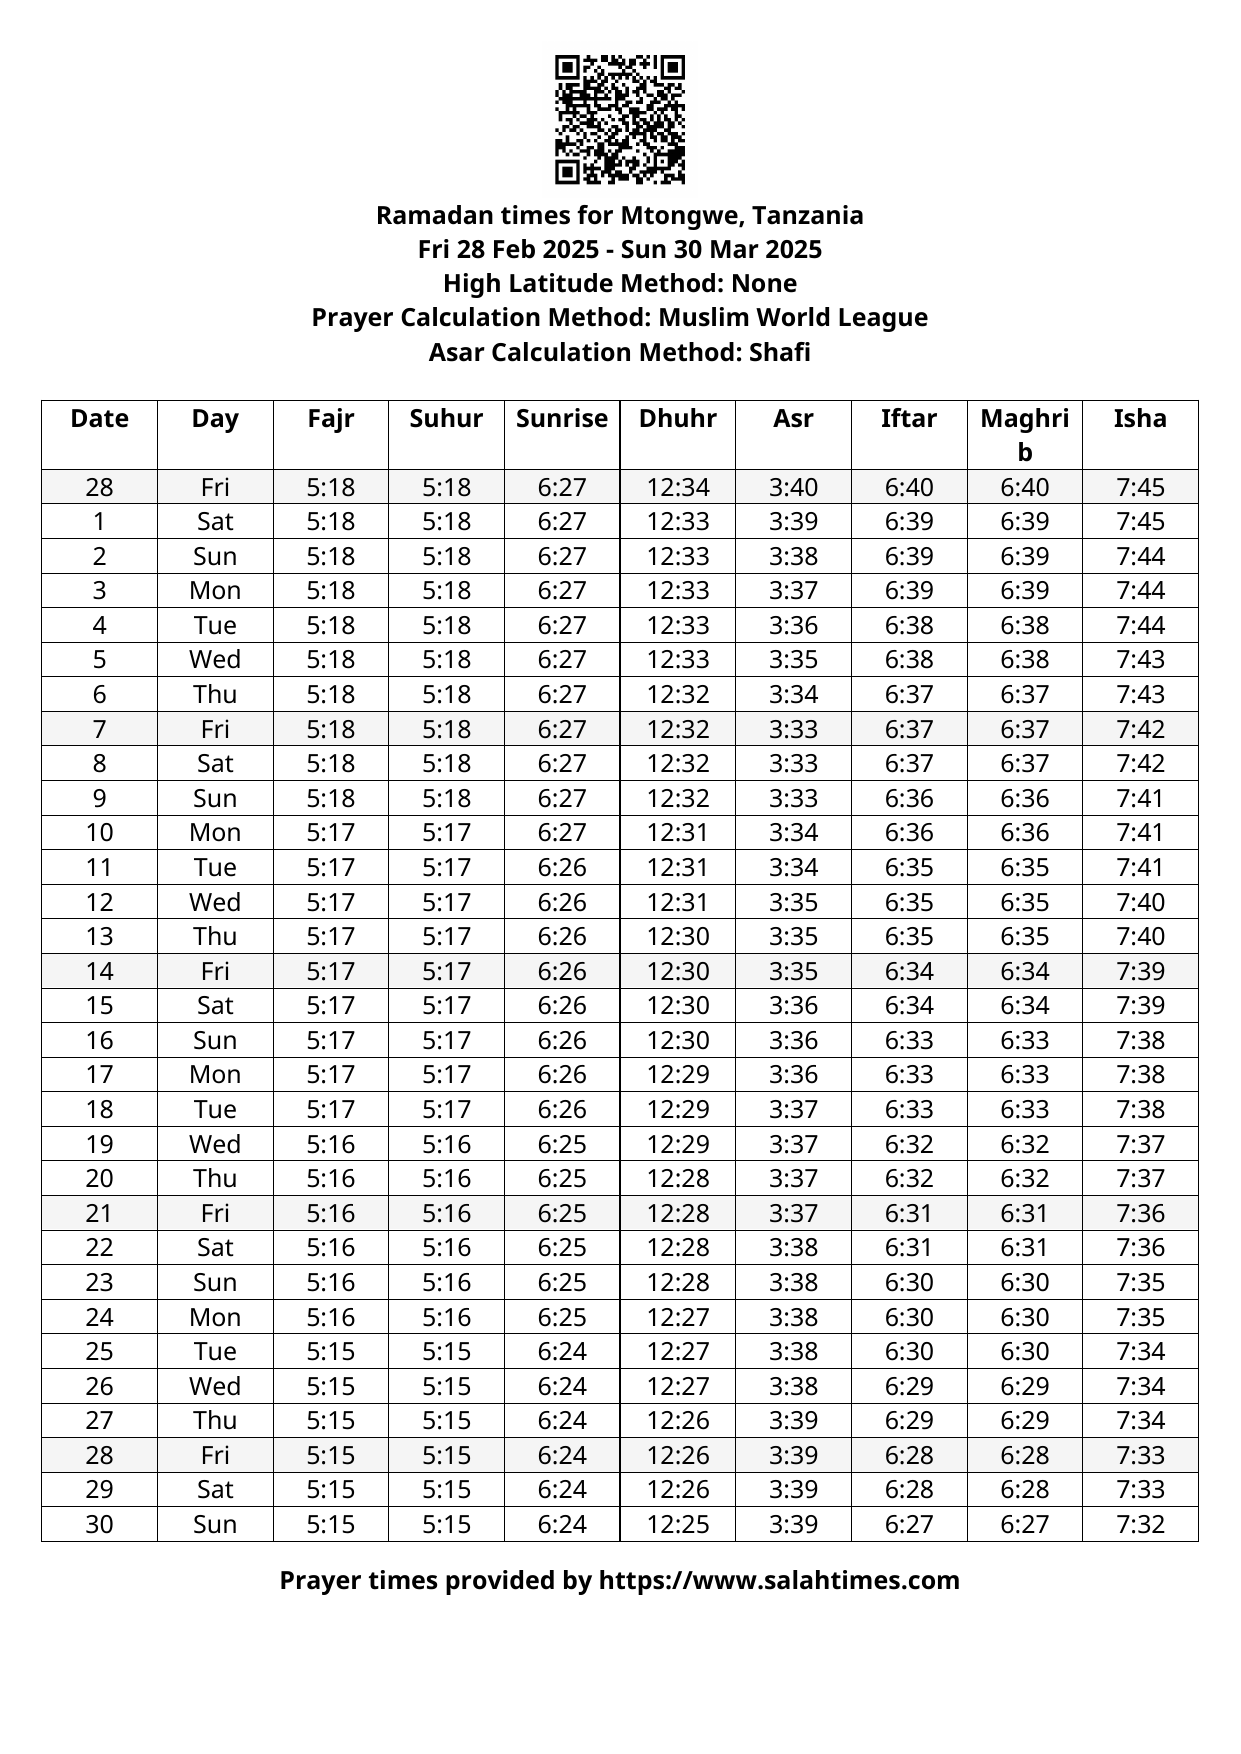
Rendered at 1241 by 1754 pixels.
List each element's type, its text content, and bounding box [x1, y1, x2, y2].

table_cell 7:44 [1083, 539, 1198, 572]
table_cell 12:29 [621, 1092, 735, 1126]
table_cell 5:15 [389, 1438, 504, 1472]
table_cell 7:32 [1083, 1507, 1198, 1541]
table_cell Mon [158, 1300, 273, 1333]
table_cell Sun [158, 539, 273, 572]
table_cell Sat [158, 989, 273, 1022]
table_cell 7:34 [1083, 1369, 1198, 1402]
table_cell Sun [158, 781, 273, 814]
table_cell 6:34 [968, 954, 1082, 987]
table_cell 5:18 [274, 539, 388, 572]
table_cell 6:25 [505, 1161, 619, 1195]
table_cell 6:37 [968, 677, 1082, 711]
table_cell 7:45 [1083, 470, 1198, 503]
table_cell 5:17 [389, 919, 504, 953]
table_cell 3:34 [736, 677, 851, 711]
table_cell 6:25 [505, 1300, 619, 1333]
table_cell 6:37 [968, 746, 1082, 780]
table_cell 3 [42, 574, 157, 607]
table_cell 6:28 [852, 1438, 967, 1472]
table_cell 3:34 [736, 850, 851, 884]
table_cell 11 [42, 850, 157, 884]
table_cell 6:35 [852, 850, 967, 884]
table_cell 12:28 [621, 1231, 735, 1264]
table_cell 6:27 [505, 781, 619, 814]
table_cell 7:44 [1083, 574, 1198, 607]
table_cell 5:15 [389, 1473, 504, 1506]
table_cell 5:16 [389, 1127, 504, 1160]
table_cell 6:25 [505, 1265, 619, 1299]
table_cell 6:30 [852, 1300, 967, 1333]
table_header Asr [736, 401, 851, 469]
table_cell 5:18 [389, 677, 504, 711]
table_cell 6:24 [505, 1438, 619, 1472]
table_cell 24 [42, 1300, 157, 1333]
table_cell 28 [42, 1438, 157, 1472]
table_cell 6:24 [505, 1507, 619, 1541]
table_cell 6:39 [852, 539, 967, 572]
table_cell 6:25 [505, 1196, 619, 1229]
table_cell 6:33 [968, 1058, 1082, 1091]
table_cell 7:38 [1083, 1023, 1198, 1057]
table_cell 3:38 [736, 1231, 851, 1264]
table_cell 22 [42, 1231, 157, 1264]
table_cell 26 [42, 1369, 157, 1402]
table_cell 12:32 [621, 677, 735, 711]
table_cell 6:32 [968, 1127, 1082, 1160]
table_cell 3:39 [736, 1473, 851, 1506]
table_header Maghrib [968, 401, 1082, 469]
table_cell 6:26 [505, 885, 619, 918]
table_cell 7:34 [1083, 1404, 1198, 1437]
table_cell 12:29 [621, 1058, 735, 1091]
table_cell 5:16 [389, 1196, 504, 1229]
table_cell 12:34 [621, 470, 735, 503]
table_cell 5:18 [389, 608, 504, 642]
table_cell 6:24 [505, 1404, 619, 1437]
table_cell Sun [158, 1507, 273, 1541]
table_cell 5:17 [274, 1092, 388, 1126]
table_cell 5:15 [274, 1438, 388, 1472]
table_cell 6:26 [505, 850, 619, 884]
table_cell 30 [42, 1507, 157, 1541]
table_cell 6:36 [852, 816, 967, 849]
table_header Suhur [389, 401, 504, 469]
table_cell 6:39 [852, 504, 967, 538]
table_cell 5:15 [389, 1334, 504, 1368]
table_cell 6:31 [852, 1231, 967, 1264]
table_cell 12:31 [621, 885, 735, 918]
table_cell 6:30 [968, 1300, 1082, 1333]
table_cell 6:31 [968, 1231, 1082, 1264]
table_cell 12:33 [621, 504, 735, 538]
table_cell 28 [42, 470, 157, 503]
table_cell 5:18 [389, 781, 504, 814]
table_cell 6:29 [968, 1404, 1082, 1437]
table_cell 3:36 [736, 608, 851, 642]
table_cell Tue [158, 1334, 273, 1368]
table_cell 5:17 [274, 816, 388, 849]
table_cell Sun [158, 1265, 273, 1299]
table_cell Mon [158, 816, 273, 849]
table_cell 6:35 [968, 885, 1082, 918]
table_cell Wed [158, 1369, 273, 1402]
table_cell 7:39 [1083, 954, 1198, 987]
table_cell 12:27 [621, 1369, 735, 1402]
table_cell 6:27 [505, 539, 619, 572]
table_cell 5 [42, 643, 157, 676]
table_cell 12:33 [621, 643, 735, 676]
table_cell 6:34 [968, 989, 1082, 1022]
table_header Date [42, 401, 157, 469]
table_cell 12:28 [621, 1161, 735, 1195]
table_cell 7:35 [1083, 1265, 1198, 1299]
table_cell 5:15 [274, 1369, 388, 1402]
table_cell 5:15 [274, 1507, 388, 1541]
table_cell 6:36 [968, 816, 1082, 849]
table_cell 6:33 [852, 1023, 967, 1057]
table_cell 27 [42, 1404, 157, 1437]
table_cell 3:37 [736, 1196, 851, 1229]
table_cell Mon [158, 1058, 273, 1091]
table_cell 6:32 [852, 1127, 967, 1160]
table_cell 12:33 [621, 539, 735, 572]
table_cell 6:33 [968, 1092, 1082, 1126]
table_cell 5:17 [389, 850, 504, 884]
table_cell 5:18 [389, 712, 504, 745]
table_cell 3:35 [736, 643, 851, 676]
table_cell 6:38 [968, 608, 1082, 642]
table_cell 5:18 [389, 643, 504, 676]
table_cell 12:30 [621, 919, 735, 953]
table_cell 6:24 [505, 1473, 619, 1506]
table_cell 3:39 [736, 1507, 851, 1541]
table_cell 12 [42, 885, 157, 918]
table_cell 13 [42, 919, 157, 953]
table_cell 5:18 [389, 539, 504, 572]
table_cell Fri [158, 470, 273, 503]
table_cell 3:36 [736, 989, 851, 1022]
table_cell 6:40 [852, 470, 967, 503]
table_cell 12:32 [621, 746, 735, 780]
table_cell Wed [158, 643, 273, 676]
table_cell 7:43 [1083, 677, 1198, 711]
table_cell 5:18 [274, 608, 388, 642]
table_cell 5:18 [274, 746, 388, 780]
table_cell 6:39 [852, 574, 967, 607]
table_cell 6:27 [505, 504, 619, 538]
text Ramadan times for Mtongwe, Tanzania [42, 198, 1198, 232]
table_cell 3:36 [736, 1058, 851, 1091]
table_cell 6:27 [505, 608, 619, 642]
table_cell 6:28 [968, 1473, 1082, 1506]
table_cell 5:18 [274, 677, 388, 711]
table_cell 5:15 [274, 1473, 388, 1506]
table_cell 5:15 [274, 1334, 388, 1368]
table_cell 5:16 [389, 1300, 504, 1333]
table_cell 2 [42, 539, 157, 572]
table_cell 6:36 [852, 781, 967, 814]
table_cell 3:39 [736, 1438, 851, 1472]
table_cell 5:18 [389, 574, 504, 607]
table_cell Thu [158, 1404, 273, 1437]
table_cell 21 [42, 1196, 157, 1229]
table_cell 5:18 [274, 712, 388, 745]
table_cell 3:40 [736, 470, 851, 503]
table_cell 18 [42, 1092, 157, 1126]
table_cell Sat [158, 504, 273, 538]
table_cell 3:38 [736, 1334, 851, 1368]
table_cell Thu [158, 1161, 273, 1195]
table_cell 7:37 [1083, 1161, 1198, 1195]
table_cell 3:37 [736, 1092, 851, 1126]
table_cell 5:18 [274, 643, 388, 676]
text Prayer Calculation Method: Muslim World League [42, 300, 1198, 334]
table_cell 10 [42, 816, 157, 849]
table_cell 5:18 [274, 504, 388, 538]
table_cell 20 [42, 1161, 157, 1195]
table_cell 6:24 [505, 1334, 619, 1368]
table_cell 5:16 [274, 1127, 388, 1160]
table_cell 5:17 [274, 850, 388, 884]
table_cell 12:30 [621, 1023, 735, 1057]
table_cell 6:27 [968, 1507, 1082, 1541]
table_cell 3:38 [736, 1265, 851, 1299]
table_cell 5:18 [389, 746, 504, 780]
table_cell 5:17 [389, 989, 504, 1022]
table_cell 5:16 [274, 1196, 388, 1229]
table_cell 7:36 [1083, 1196, 1198, 1229]
picture [542, 41, 699, 198]
text Prayer times provided by https://www.salahtimes.com [42, 1563, 1198, 1597]
table_cell 7:36 [1083, 1231, 1198, 1264]
table_cell 6:25 [505, 1231, 619, 1264]
table_cell 6:27 [505, 643, 619, 676]
table_cell 5:16 [389, 1231, 504, 1264]
table_cell 3:39 [736, 1404, 851, 1437]
table_cell 7 [42, 712, 157, 745]
table_cell 6:24 [505, 1369, 619, 1402]
table_cell 6:34 [852, 954, 967, 987]
table_cell 3:33 [736, 712, 851, 745]
table_cell 5:18 [389, 470, 504, 503]
table_cell Tue [158, 850, 273, 884]
table_cell 7:40 [1083, 885, 1198, 918]
table_cell 3:38 [736, 539, 851, 572]
table_cell 23 [42, 1265, 157, 1299]
table_cell 15 [42, 989, 157, 1022]
table_cell 6:26 [505, 919, 619, 953]
table_cell 3:37 [736, 1127, 851, 1160]
table_cell 6:32 [968, 1161, 1082, 1195]
table_cell Fri [158, 712, 273, 745]
table_cell 12:33 [621, 608, 735, 642]
table_cell 6:37 [852, 746, 967, 780]
table_cell 6:26 [505, 1092, 619, 1126]
table_cell 12:26 [621, 1438, 735, 1472]
table_cell 6:37 [852, 677, 967, 711]
table_cell 6:27 [505, 677, 619, 711]
table_cell Fri [158, 1196, 273, 1229]
table_cell 7:33 [1083, 1438, 1198, 1472]
table_header Iftar [852, 401, 967, 469]
table_cell 6:38 [968, 643, 1082, 676]
table_cell 6:27 [505, 574, 619, 607]
table_cell 6:35 [968, 919, 1082, 953]
table_cell 7:40 [1083, 919, 1198, 953]
table_cell 3:33 [736, 781, 851, 814]
table_cell 6:30 [852, 1334, 967, 1368]
table_cell 6:32 [852, 1161, 967, 1195]
table_cell 5:17 [274, 1023, 388, 1057]
table_cell 6:29 [852, 1369, 967, 1402]
table_header Isha [1083, 401, 1198, 469]
table_cell Sun [158, 1023, 273, 1057]
table_cell 3:36 [736, 1023, 851, 1057]
table_cell 5:18 [274, 574, 388, 607]
table_cell 12:30 [621, 954, 735, 987]
table_cell 7:39 [1083, 989, 1198, 1022]
table_cell 6:27 [505, 746, 619, 780]
table_cell 6:28 [852, 1473, 967, 1506]
table_cell 5:18 [274, 781, 388, 814]
table_cell 3:35 [736, 885, 851, 918]
table_cell 6:37 [968, 712, 1082, 745]
table_cell 6:33 [968, 1023, 1082, 1057]
table_cell 3:37 [736, 574, 851, 607]
table_cell 6:29 [852, 1404, 967, 1437]
table_cell 12:30 [621, 989, 735, 1022]
table_cell Sat [158, 1473, 273, 1506]
table_cell 7:38 [1083, 1058, 1198, 1091]
table_cell 7:38 [1083, 1092, 1198, 1126]
table_cell 5:17 [389, 1058, 504, 1091]
table_cell 5:15 [389, 1404, 504, 1437]
table_cell 5:16 [389, 1161, 504, 1195]
table_cell 5:18 [274, 470, 388, 503]
table_cell 3:39 [736, 504, 851, 538]
table_cell 5:16 [274, 1300, 388, 1333]
table_cell 6:39 [968, 574, 1082, 607]
table_cell 6:27 [505, 712, 619, 745]
table_header Dhuhr [621, 401, 735, 469]
table_cell 12:31 [621, 850, 735, 884]
table_cell Wed [158, 885, 273, 918]
table_cell 12:28 [621, 1196, 735, 1229]
table_cell 3:38 [736, 1300, 851, 1333]
table_cell 3:35 [736, 919, 851, 953]
table_cell 7:45 [1083, 504, 1198, 538]
table_cell 7:41 [1083, 816, 1198, 849]
table_cell 7:37 [1083, 1127, 1198, 1160]
table_cell Tue [158, 608, 273, 642]
table_cell 3:33 [736, 746, 851, 780]
table_cell 6:31 [852, 1196, 967, 1229]
table_cell 6 [42, 677, 157, 711]
table_cell 12:27 [621, 1300, 735, 1333]
table_cell 1 [42, 504, 157, 538]
table_cell 7:35 [1083, 1300, 1198, 1333]
table_cell 6:26 [505, 1023, 619, 1057]
table_cell 7:43 [1083, 643, 1198, 676]
table_cell 3:34 [736, 816, 851, 849]
table_header Fajr [274, 401, 388, 469]
table_cell 7:44 [1083, 608, 1198, 642]
table_cell 6:30 [852, 1265, 967, 1299]
table_cell 8 [42, 746, 157, 780]
table_cell 6:30 [968, 1265, 1082, 1299]
table_cell 16 [42, 1023, 157, 1057]
text Asar Calculation Method: Shafi [42, 334, 1198, 368]
table_cell 3:37 [736, 1161, 851, 1195]
table_cell 6:33 [852, 1092, 967, 1126]
table_cell 6:31 [968, 1196, 1082, 1229]
table_cell 12:33 [621, 574, 735, 607]
table_cell 6:27 [505, 816, 619, 849]
table_cell 12:31 [621, 816, 735, 849]
table_cell 5:17 [389, 1092, 504, 1126]
table_cell 6:25 [505, 1127, 619, 1160]
table_cell 6:39 [968, 539, 1082, 572]
table_cell 5:18 [389, 504, 504, 538]
table_cell 7:34 [1083, 1334, 1198, 1368]
table_cell 6:35 [852, 885, 967, 918]
table_cell Fri [158, 1438, 273, 1472]
table_cell 6:26 [505, 989, 619, 1022]
table_cell 5:17 [274, 1058, 388, 1091]
table_cell 6:34 [852, 989, 967, 1022]
table_cell 6:27 [505, 470, 619, 503]
table_cell Tue [158, 1092, 273, 1126]
table_header Day [158, 401, 273, 469]
table_cell 5:17 [389, 816, 504, 849]
table_cell 6:38 [852, 643, 967, 676]
table_cell 12:28 [621, 1265, 735, 1299]
table_cell 5:17 [274, 989, 388, 1022]
table_cell 12:27 [621, 1334, 735, 1368]
table_cell 12:29 [621, 1127, 735, 1160]
table_cell 6:33 [852, 1058, 967, 1091]
table_cell Wed [158, 1127, 273, 1160]
table_cell 7:42 [1083, 712, 1198, 745]
table_cell 6:38 [852, 608, 967, 642]
table_cell 5:17 [389, 885, 504, 918]
table_cell 25 [42, 1334, 157, 1368]
table_cell 5:15 [389, 1369, 504, 1402]
table_header Sunrise [505, 401, 619, 469]
table_cell Fri [158, 954, 273, 987]
table_cell 5:17 [274, 885, 388, 918]
table_cell 19 [42, 1127, 157, 1160]
table_cell 17 [42, 1058, 157, 1091]
table_cell 6:37 [852, 712, 967, 745]
table_cell 7:41 [1083, 781, 1198, 814]
table_cell 5:17 [274, 954, 388, 987]
table_cell 7:42 [1083, 746, 1198, 780]
table_cell 3:38 [736, 1369, 851, 1402]
table_cell 6:36 [968, 781, 1082, 814]
table_cell 6:35 [968, 850, 1082, 884]
table_cell 6:30 [968, 1334, 1082, 1368]
table_cell 6:26 [505, 954, 619, 987]
table_cell 6:28 [968, 1438, 1082, 1472]
table_cell 12:26 [621, 1404, 735, 1437]
text High Latitude Method: None [42, 266, 1198, 300]
table_cell 5:16 [389, 1265, 504, 1299]
table_cell 7:41 [1083, 850, 1198, 884]
table_cell 5:16 [274, 1231, 388, 1264]
table_cell 6:26 [505, 1058, 619, 1091]
table_cell 12:32 [621, 781, 735, 814]
table_cell 29 [42, 1473, 157, 1506]
table_cell Mon [158, 574, 273, 607]
table_cell 6:27 [852, 1507, 967, 1541]
table_cell 5:17 [389, 1023, 504, 1057]
table_cell 12:25 [621, 1507, 735, 1541]
table_cell 5:17 [274, 919, 388, 953]
table_cell Thu [158, 919, 273, 953]
table_cell 7:33 [1083, 1473, 1198, 1506]
table_cell 6:39 [968, 504, 1082, 538]
table_cell 12:26 [621, 1473, 735, 1506]
table_cell 5:15 [274, 1404, 388, 1437]
table_cell 6:29 [968, 1369, 1082, 1402]
table_cell Thu [158, 677, 273, 711]
table_cell 3:35 [736, 954, 851, 987]
table_cell 5:15 [389, 1507, 504, 1541]
table_cell 5:16 [274, 1265, 388, 1299]
table_cell 5:16 [274, 1161, 388, 1195]
table_cell 4 [42, 608, 157, 642]
text Fri 28 Feb 2025 - Sun 30 Mar 2025 [42, 232, 1198, 266]
table_cell Sat [158, 746, 273, 780]
table_cell 14 [42, 954, 157, 987]
table_cell 6:35 [852, 919, 967, 953]
table_cell 6:40 [968, 470, 1082, 503]
table_cell 5:17 [389, 954, 504, 987]
table_cell Sat [158, 1231, 273, 1264]
table_cell 9 [42, 781, 157, 814]
table_cell 12:32 [621, 712, 735, 745]
